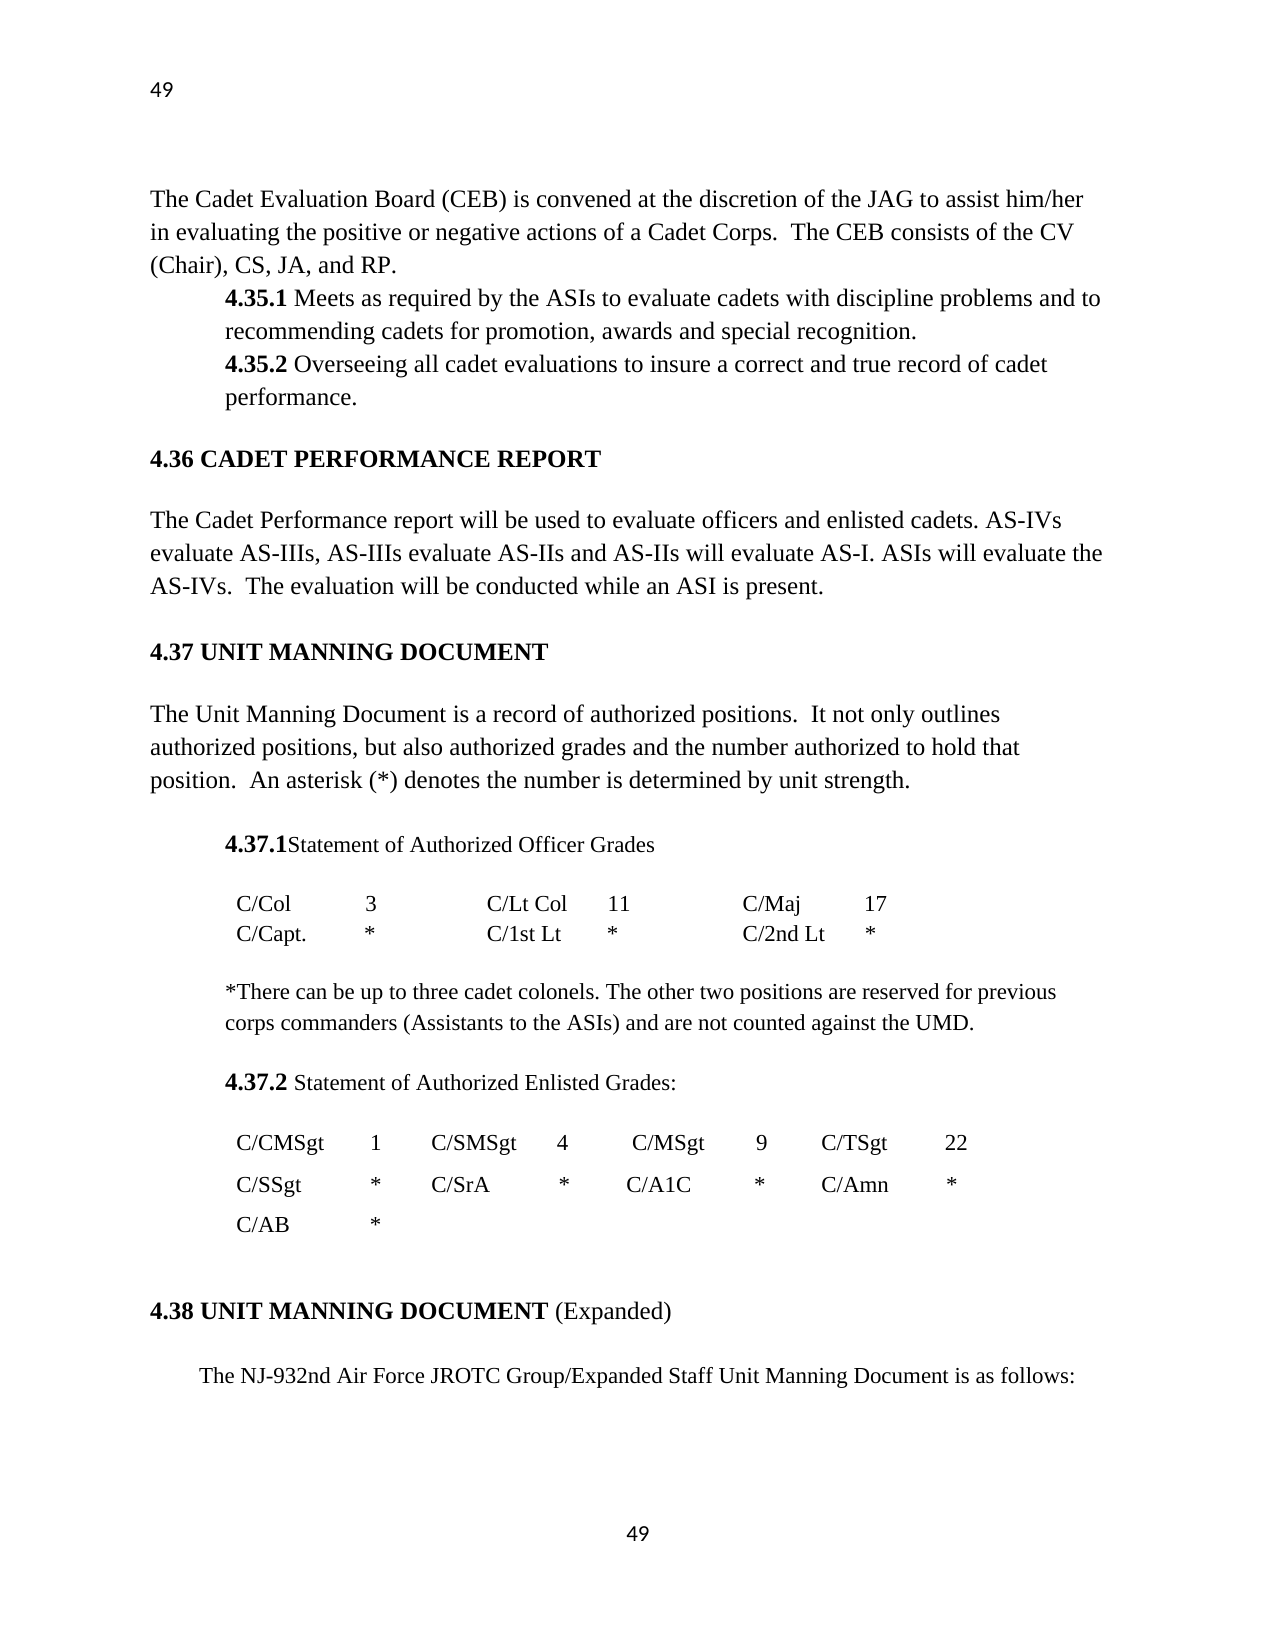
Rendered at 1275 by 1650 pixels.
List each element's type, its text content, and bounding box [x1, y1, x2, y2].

text 4.37.2 Statement of Authorized Enlisted Grades: [225, 1067, 1106, 1096]
text 4.35.1 Meets as required by the ASIs to evaluate cadets with discipline problems and to recommending cadets for promotion, awards and special recognition. [225, 283, 1170, 344]
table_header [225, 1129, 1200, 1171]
text The Cadet Evaluation Board (CEB) is convened at the discretion of the JAG to assist him/her in evaluating the positive or negative actions of a Cadet Corps. The CEB consists of the CV (Chair), CS, JA, and RP. [150, 184, 1106, 278]
text The Cadet Performance report will be used to evaluate officers and enlisted cadets. AS-IVs evaluate AS-IIIs, AS-IIIs evaluate AS-IIs and AS-IIs will evaluate AS-I. ASIs will evaluate the AS-IVs. The evaluation will be conducted while an ASI is present. [150, 505, 1106, 600]
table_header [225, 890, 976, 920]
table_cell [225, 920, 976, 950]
text 4.37 UNIT MANNING DOCUMENT [150, 637, 1106, 666]
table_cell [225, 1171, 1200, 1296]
text 4.35.2 Overseeing all cadet evaluations to insure a correct and true record of cadet performance. [225, 349, 1170, 411]
text The Unit Manning Document is a record of authorized positions. It not only outlines authorized positions, but also authorized grades and the number authorized to hold that position. An asterisk (*) denotes the number is determined by unit strength. [150, 699, 1106, 794]
text 4.37.1Statement of Authorized Officer Grades [225, 829, 1106, 858]
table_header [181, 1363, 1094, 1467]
text 4.38 UNIT MANNING DOCUMENT (Expanded) [150, 1296, 1106, 1325]
text *There can be up to three cadet colonels. The other two positions are reserved for previous corps commanders (Assistants to the ASIs) and are not counted against the UMD. [225, 978, 1106, 1035]
text 4.36 CADET PERFORMANCE REPORT [150, 444, 1170, 472]
